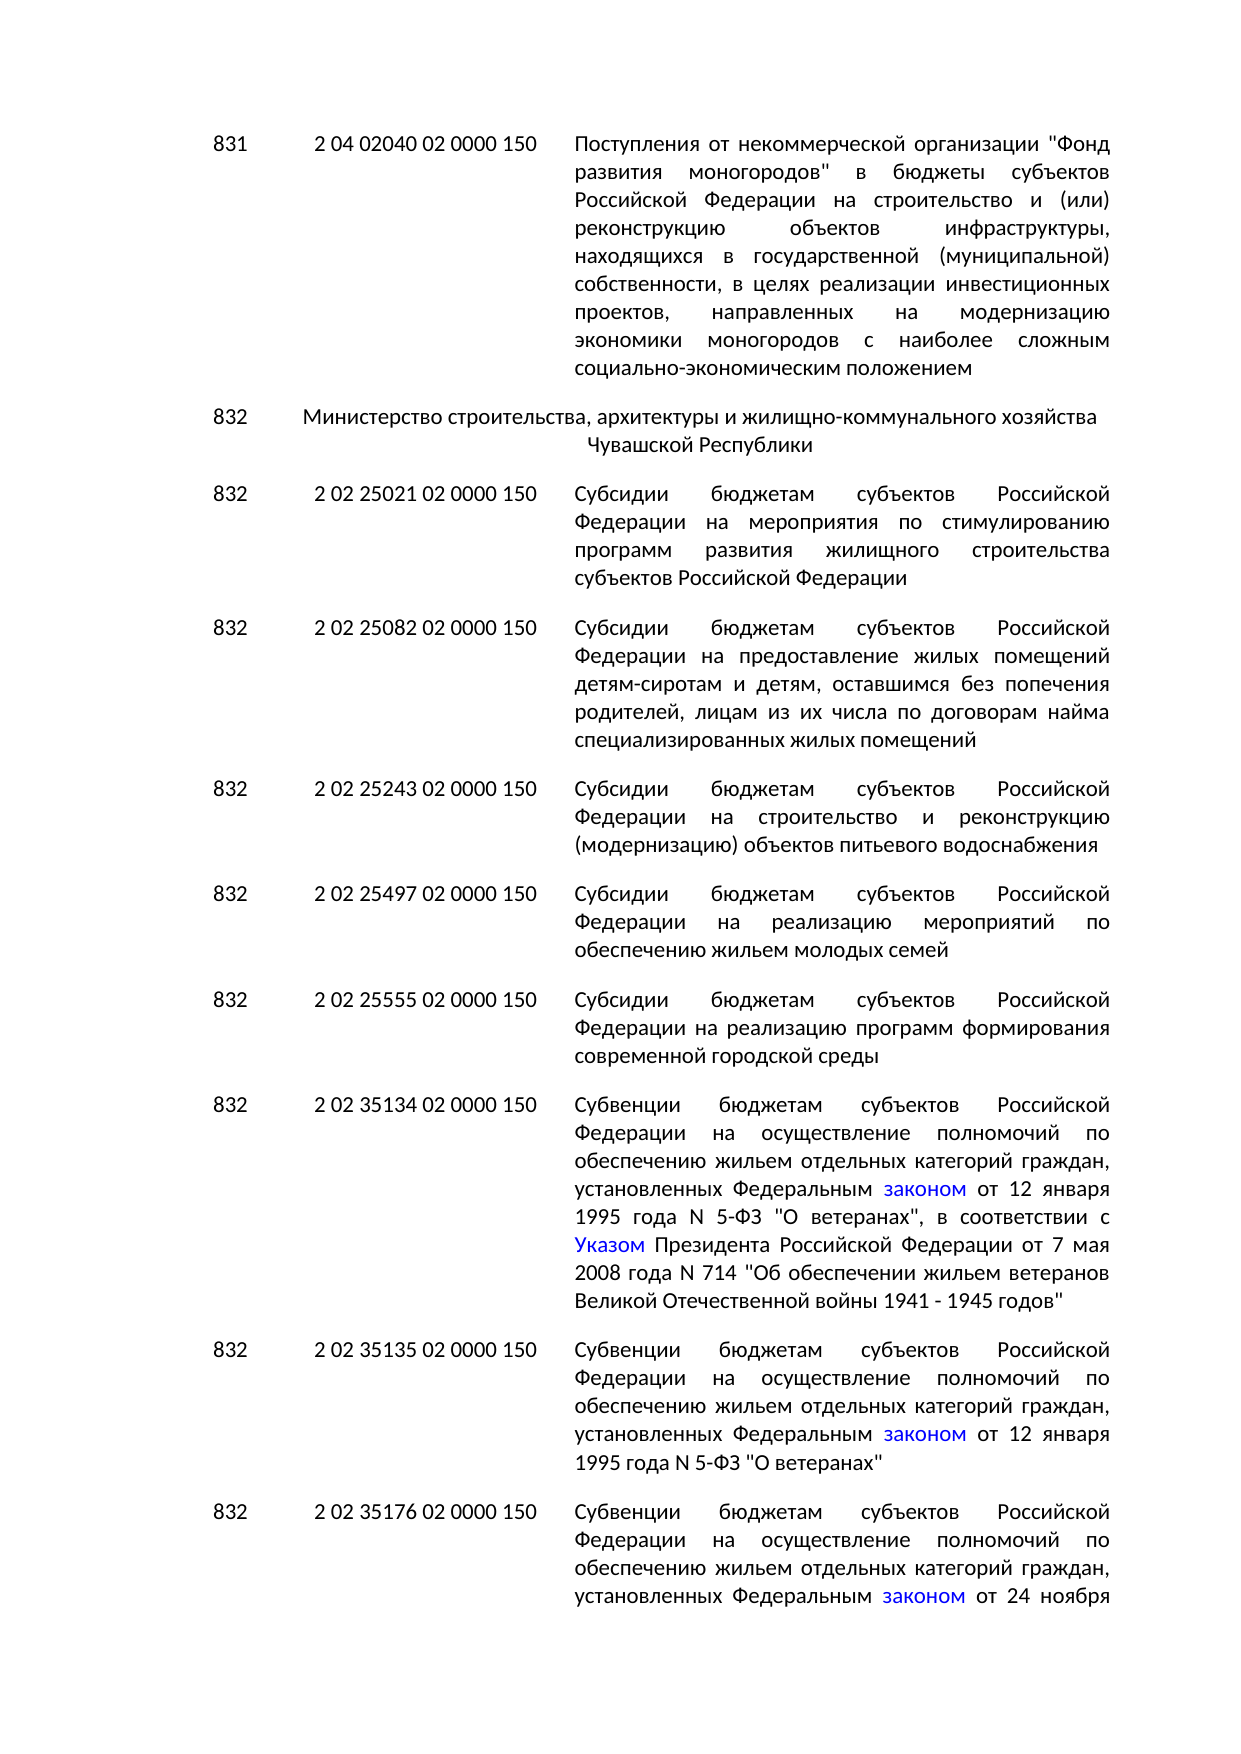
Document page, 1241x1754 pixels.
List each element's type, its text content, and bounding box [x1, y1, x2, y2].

table_cell Субсидии бюджетам субъектов Российской Федерации на строительство и реконструкцию (модернизацию) объектов питьевого водоснабжения [568, 764, 1117, 869]
table_cell 832 [177, 1486, 283, 1619]
table_cell Субвенции бюджетам субъектов Российской Федерации на осуществление полномочий по обеспечению жильем отдельных категорий граждан, установленных Федеральным законом от 12 января 1995 года N 5-ФЗ "О ветеранах", в соответствии с Указом Президента Российской Федерации от 7 мая 2008 года N 714 "Об обеспечении жильем ветеранов Великой Отечественной войны 1941 - 1945 годов" [568, 1080, 1117, 1325]
table_cell 832 [177, 602, 283, 763]
table_cell 2 02 25555 02 0000 150 [284, 974, 568, 1079]
table_cell 2 02 25082 02 0000 150 [284, 602, 568, 763]
table_cell 832 [177, 1080, 283, 1325]
table_cell Субсидии бюджетам субъектов Российской Федерации на предоставление жилых помещений детям-сиротам и детям, оставшимся без попечения родителей, лицам из их числа по договорам найма специализированных жилых помещений [568, 602, 1117, 763]
table_cell 832 [177, 1325, 283, 1486]
table_cell 832 [177, 469, 283, 602]
table_cell 832 [177, 869, 283, 974]
table_cell 2 04 02040 02 0000 150 [284, 118, 568, 392]
table_cell 2 02 25497 02 0000 150 [284, 869, 568, 974]
table_cell 2 02 35134 02 0000 150 [284, 1080, 568, 1325]
table_cell Субсидии бюджетам субъектов Российской Федерации на реализацию программ формирования современной городской среды [568, 974, 1117, 1079]
table_cell 2 02 25243 02 0000 150 [284, 764, 568, 869]
table_cell 832 [177, 764, 283, 869]
table_cell 832 [177, 974, 283, 1079]
table_cell Субвенции бюджетам субъектов Российской Федерации на осуществление полномочий по обеспечению жильем отдельных категорий граждан, установленных Федеральным законом от 12 января 1995 года N 5-ФЗ "О ветеранах" [568, 1325, 1117, 1486]
table_cell Министерство строительства, архитектуры и жилищно-коммунального хозяйства Чувашской Республики [284, 392, 1117, 469]
table_cell 831 [177, 118, 283, 392]
table_cell Субсидии бюджетам субъектов Российской Федерации на реализацию мероприятий по обеспечению жильем молодых семей [568, 869, 1117, 974]
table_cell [284, 1486, 568, 1619]
table_cell 2 02 35135 02 0000 150 [284, 1325, 568, 1486]
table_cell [568, 1486, 1117, 1619]
table_cell 832 [177, 392, 283, 469]
table_cell 2 02 25021 02 0000 150 [284, 469, 568, 602]
table_cell Поступления от некоммерческой организации "Фонд развития моногородов" в бюджеты субъектов Российской Федерации на строительство и (или) реконструкцию объектов инфраструктуры, находящихся в государственной (муниципальной) собственности, в целях реализации инвестиционных проектов, направленных на модернизацию экономики моногородов с наиболее сложным социально-экономическим положением [568, 118, 1117, 392]
